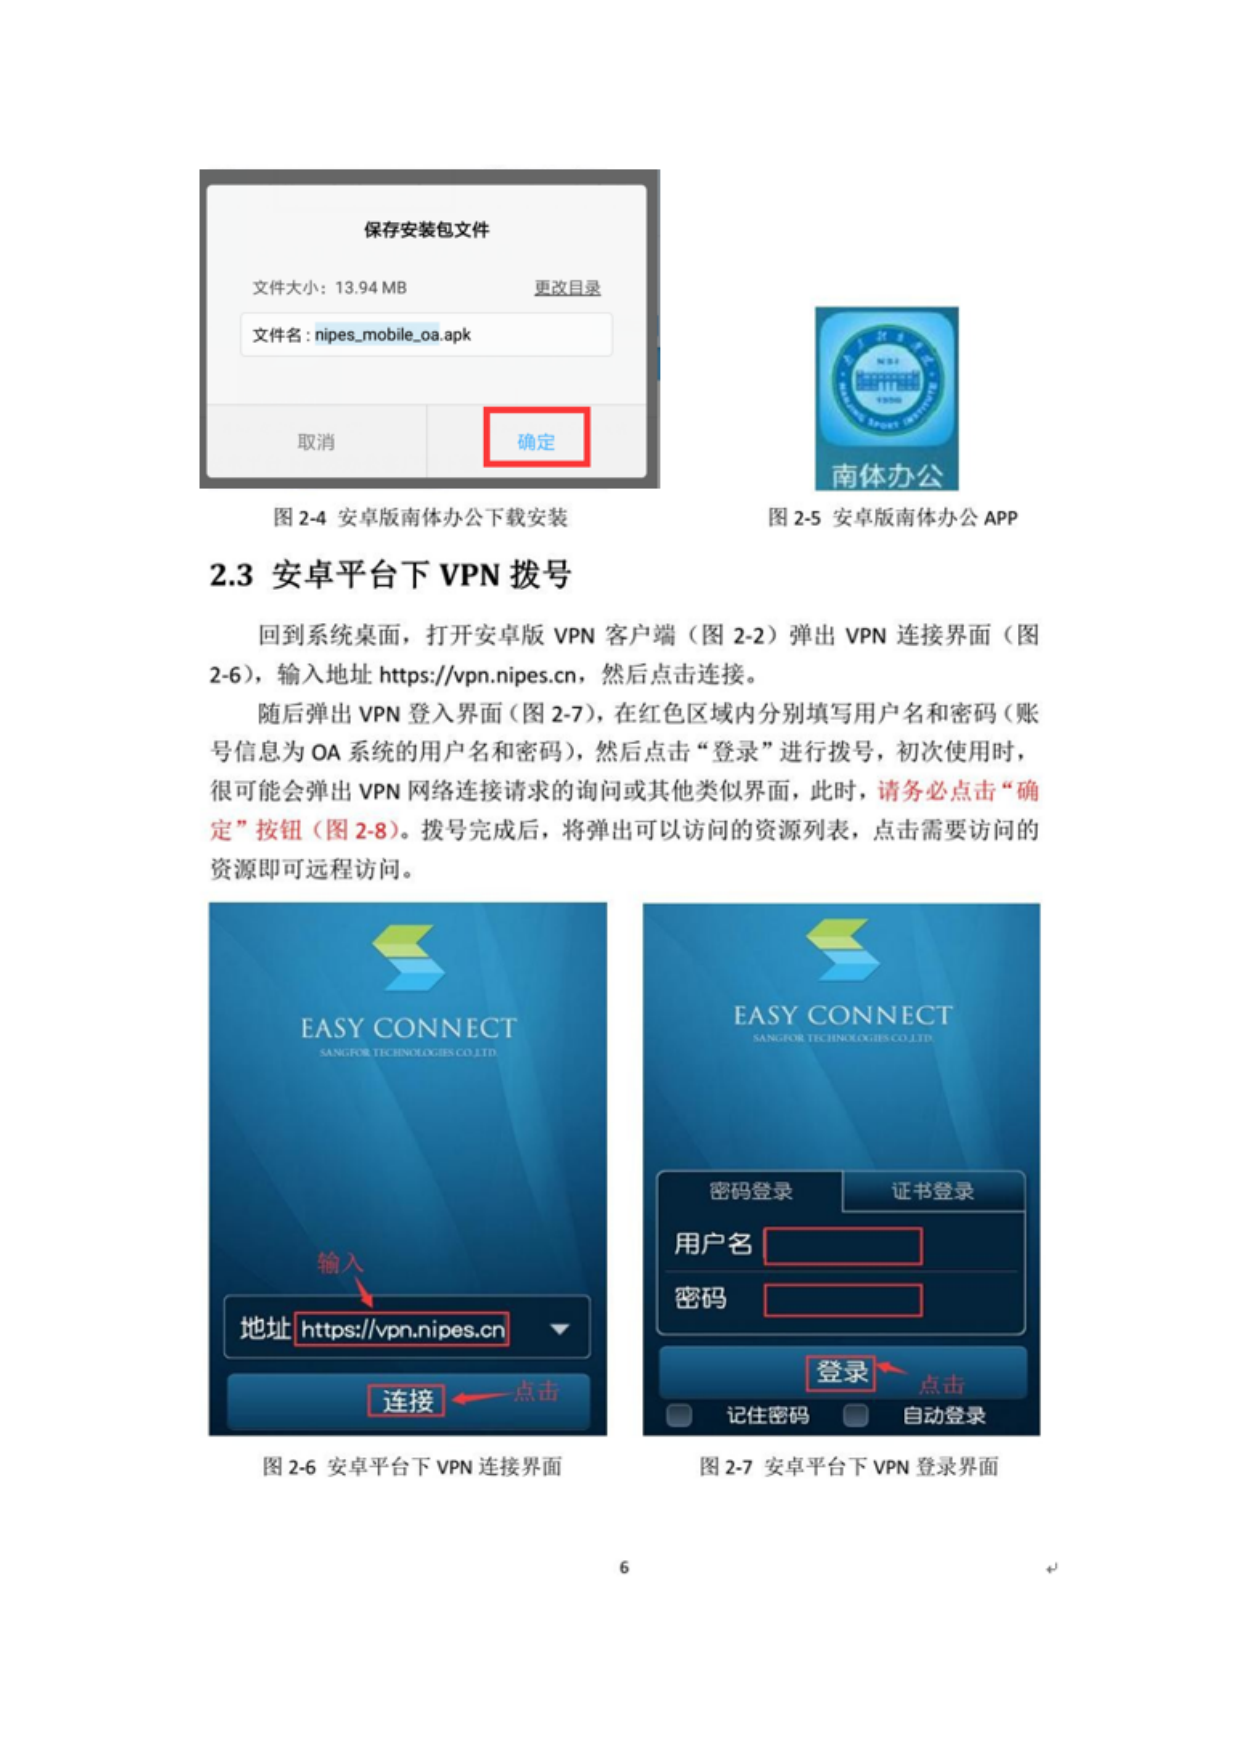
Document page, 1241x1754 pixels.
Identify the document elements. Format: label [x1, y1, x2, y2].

picture [187, 160, 1078, 1612]
